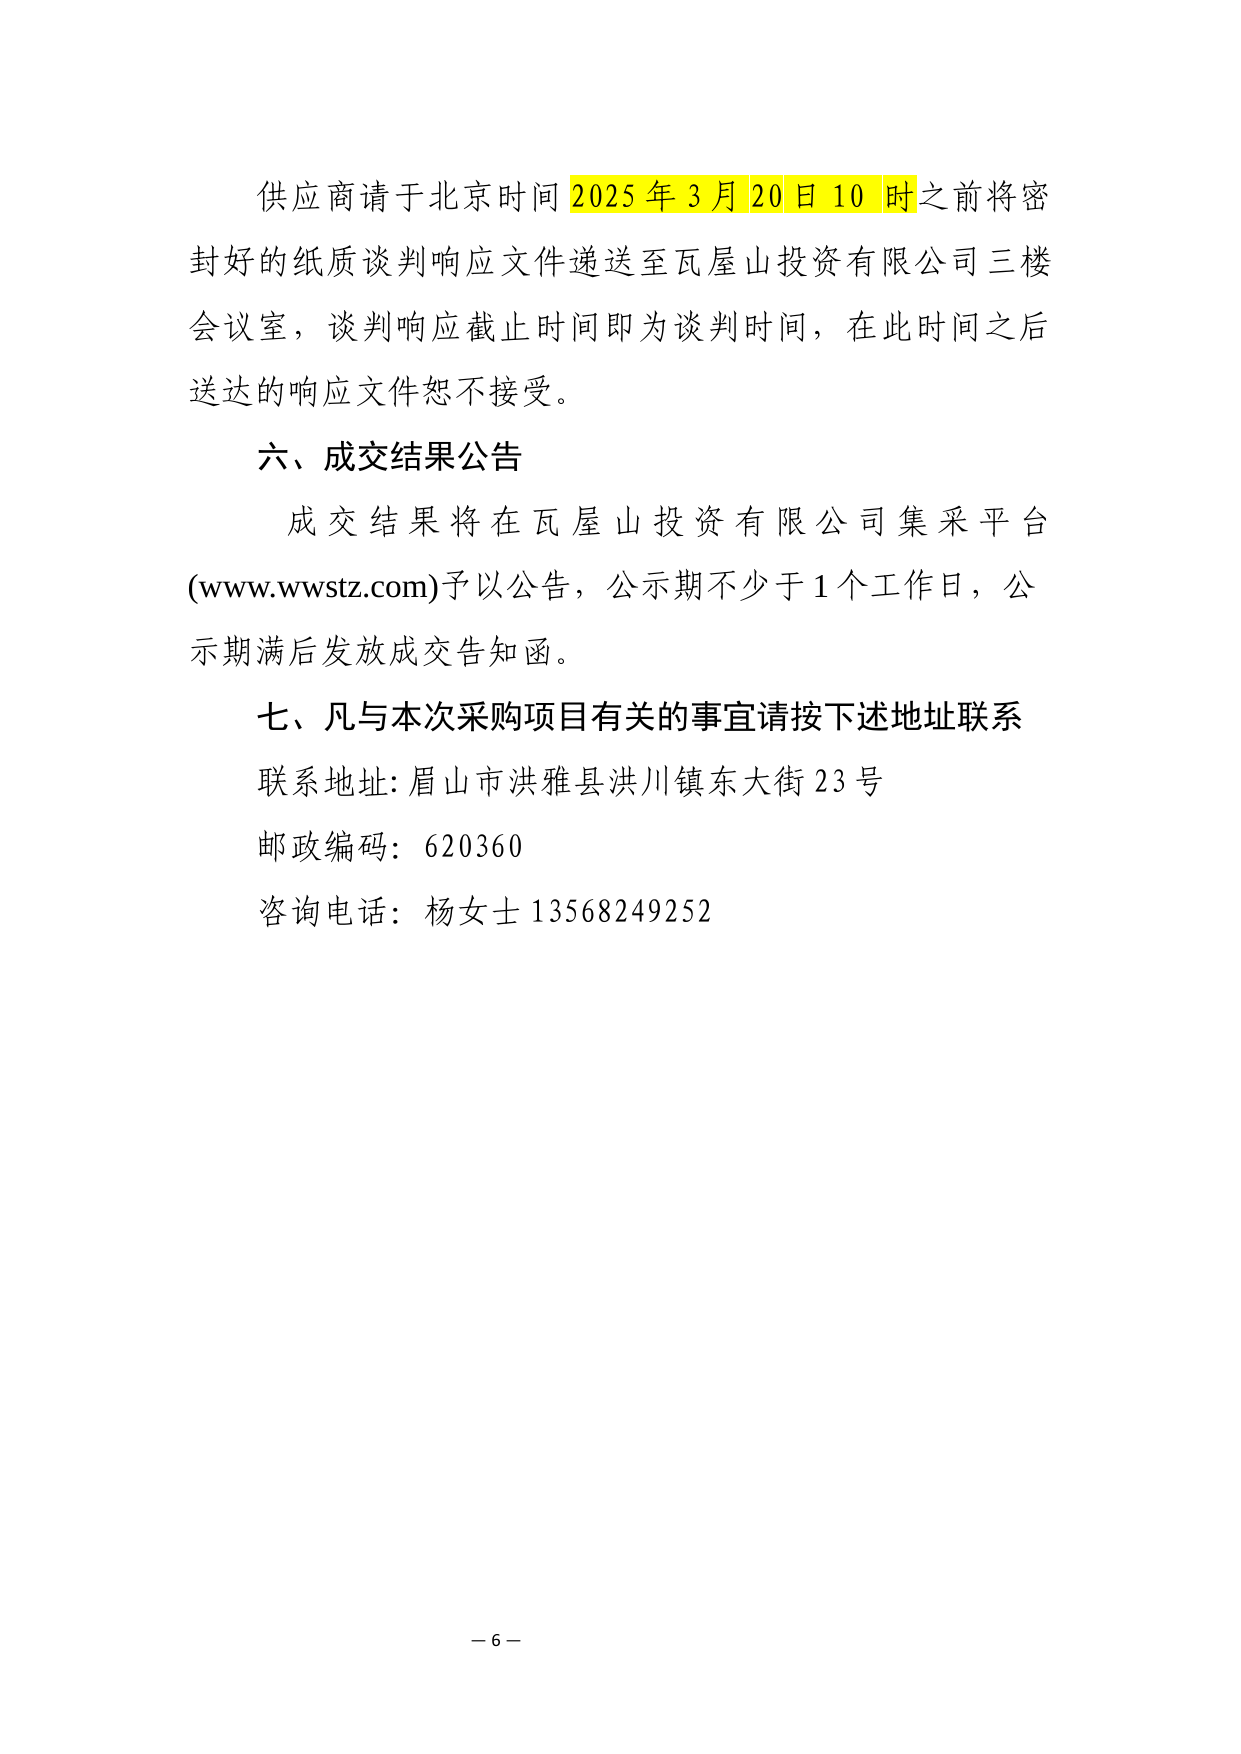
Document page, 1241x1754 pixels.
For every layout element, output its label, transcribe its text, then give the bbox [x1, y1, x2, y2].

list 成交结果公告 [187, 422, 1053, 487]
text 邮政编码：620360 [187, 812, 1053, 877]
text 七、凡与本次采购项目有关的事宜请按下述地址联系 [187, 682, 1053, 747]
text 咨询电话：杨女士13568249252 [187, 877, 1053, 942]
text 成交结果将在瓦屋山投资有限公司集采平台(www.wwstz.com)予以公告，公示期不少于1个工作日，公 [187, 487, 1053, 617]
text 示期满后发放成交告知函。 [187, 617, 1053, 682]
text 供应商请于北京时间2025年3月20日10 时之前将密封好的纸质谈判响应文件递送至瓦屋山投资有限公司三楼会议室，谈判响应截止时间即为谈判时间，在此时间之后送达的响应文件恕不接受。 [187, 162, 1053, 422]
text 联系地址:眉山市洪雅县洪川镇东大街23号 [187, 747, 1053, 812]
